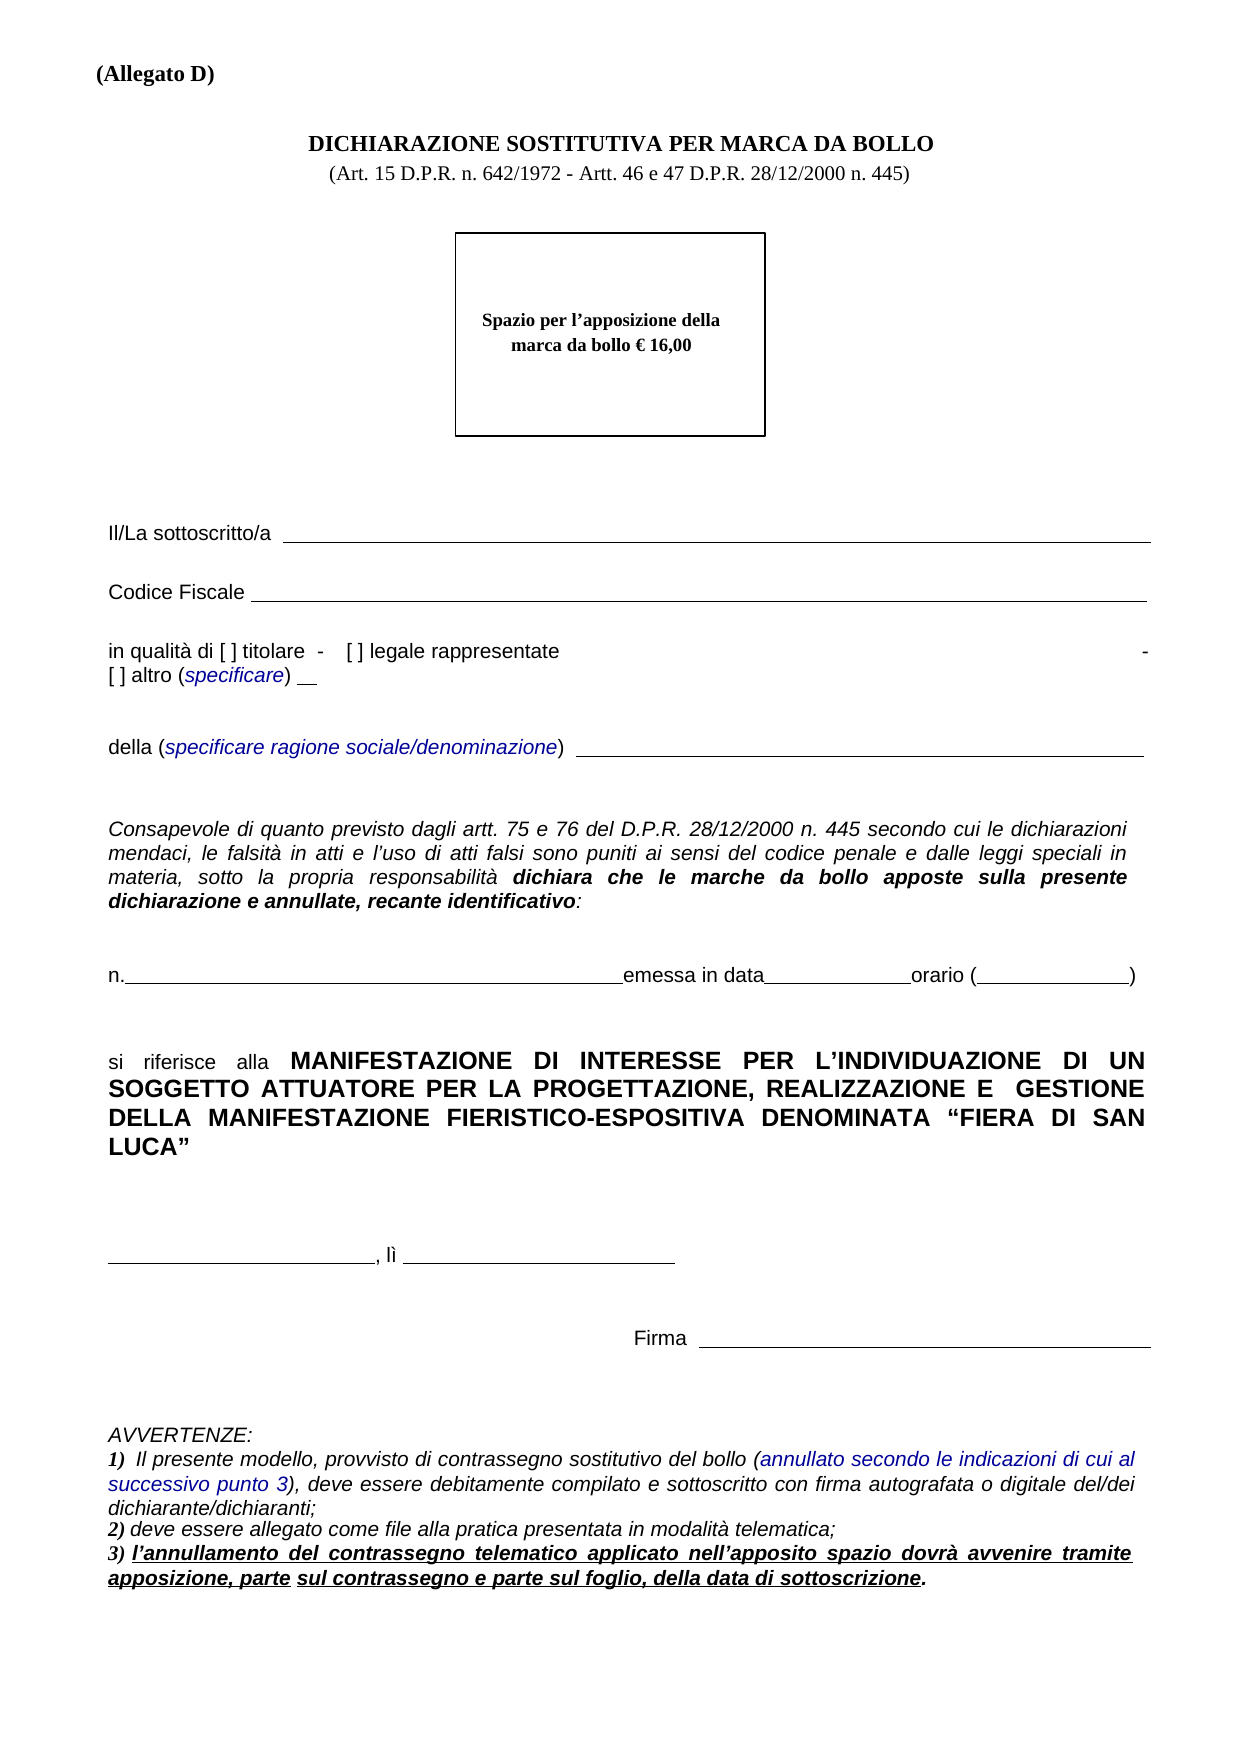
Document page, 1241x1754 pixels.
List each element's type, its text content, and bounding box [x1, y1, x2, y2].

text in qualità di [ ] titolare - [ ] legale rappresentate - [ ] altro (specificare) [108, 639, 1163, 687]
list l’annullamento del contrassegno telematico applicato nell’apposito spazio dovrà avvenire tramite apposizione, parte sul contrassegno e parte sul foglio, della data di sottoscrizione. [108, 1541, 1133, 1589]
list Il presente modello, provvisto di contrassegno sostitutivo del bollo (annullato secondo le indicazioni di cui al successivo punto 3), deve essere debitamente compilato e sottoscritto con firma autografata o digitale del/dei dichiarante/dichiaranti; [108, 1447, 1135, 1519]
title (Allegato D) [96, 61, 1105, 87]
title DICHIARAZIONE SOSTITUTIVA PER MARCA DA BOLLO [307, 130, 935, 156]
text della (specificare ragione sociale/denominazione) [108, 735, 1163, 759]
text Consapevole di quanto previsto dagli artt. 75 e 76 del D.P.R. 28/12/2000 n. 445 secondo cui le dichiarazioni mendaci, le falsità in atti e l’uso di atti falsi sono puniti ai sensi del codice penale e dalle leggi speciali in materia, sotto la propria responsabilità dichiara che le marche da bollo apposte sulla presente dichiarazione e annullate, recante identificativo: [108, 817, 1128, 913]
text Codice Fiscale [108, 580, 1163, 604]
text Firma [633, 1326, 1163, 1350]
text si riferisce alla MANIFESTAZIONE DI INTERESSE PER L’INDIVIDUAZIONE DI UN SOGGETTO ATTUATORE PER LA PROGETTAZIONE, REALIZZAZIONE E GESTIONE DELLA MANIFESTAZIONE FIERISTICO-ESPOSITIVA DENOMINATA “FIERA DI SAN LUCA” [108, 1046, 1146, 1161]
text (Art. 15 D.P.R. n. 642/1972 - Artt. 46 e 47 D.P.R. 28/12/2000 n. 445) [303, 160, 935, 184]
text , lì [108, 1242, 1163, 1266]
text n. emessa in data orario ( ) [108, 962, 1163, 986]
text AVVERTENZE: [108, 1423, 1163, 1447]
list deve essere allegato come file alla pratica presentata in modalità telematica; [108, 1519, 1163, 1541]
text Il/La sottoscritto/a [108, 521, 1163, 545]
